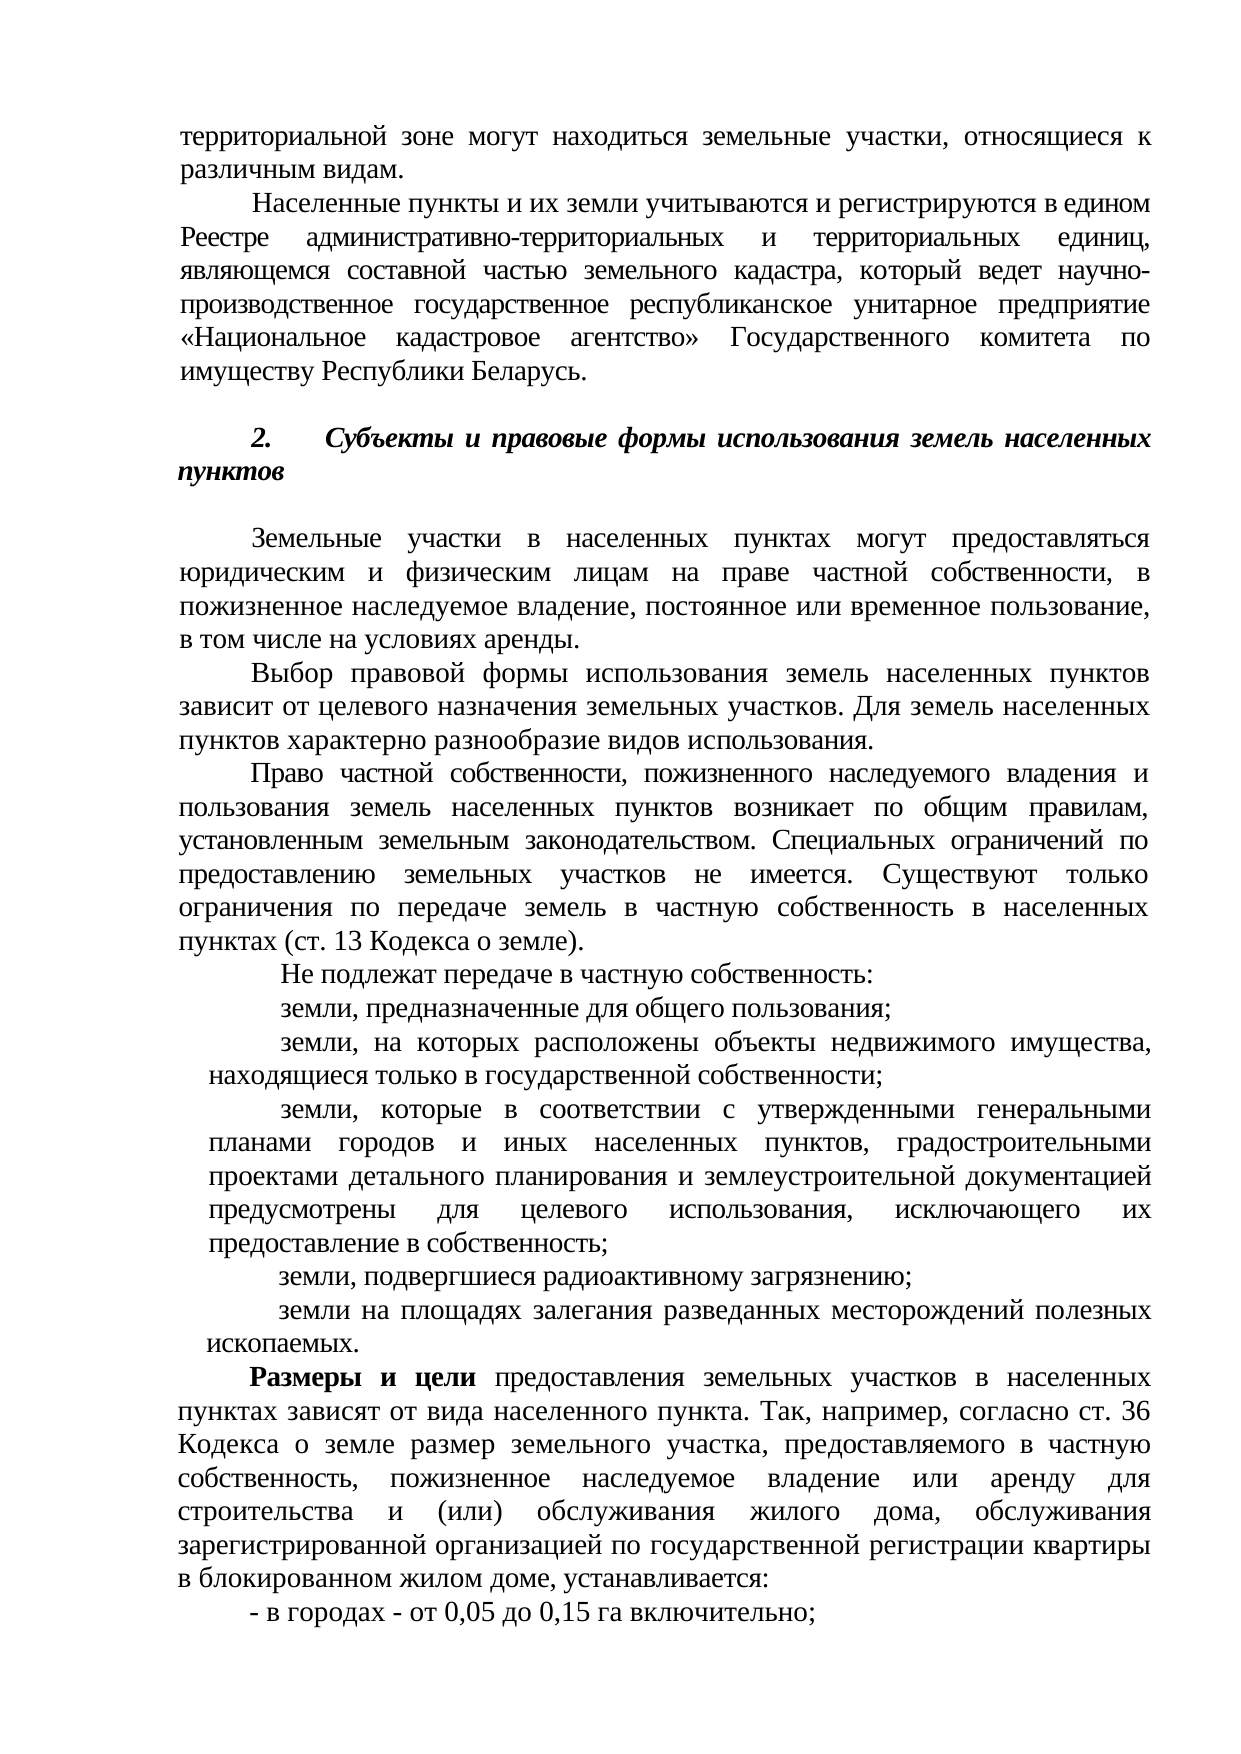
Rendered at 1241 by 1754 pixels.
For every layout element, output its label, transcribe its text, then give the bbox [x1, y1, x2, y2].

text Размеры и цели предоставления земельных участков в населенных пунктах зависят от вида населенного пункта. Так, например, согласно ст. 36 Кодекса о земле размер земельного участка, предоставляемого в частную собственность, пожизненное наследуемое владение или аренду для строительства и (или) обслуживания жилого дома, обслуживания зарегистрированной организацией по государственной регистрации квартиры в блокированном жилом доме, устанавливается: [177, 1359, 1151, 1594]
text земли, предназначенные для общего пользования; [208, 990, 1152, 1024]
text Выбор правовой формы использования земель населенных пунктов зависит от целевого назначения земельных участков. Для земель населенных пунктов характерно разнообразие видов использования. [179, 655, 1150, 755]
text - в городах - от 0,05 до 0,15 га включительно; [177, 1594, 1151, 1627]
text земли, которые в соответствии с утвержденными генеральными планами городов и иных населенных пунктов, градостроительными проектами детального планирования и землеустроительной документацией предусмотрены для целевого использования, исключающего их предоставление в собственность; [208, 1091, 1152, 1258]
text Право частной собственности, пожизненного наследуемого владения и пользования земель населенных пунктов возникает по общим правилам, установленным земельным законодательством. Специальных ограничений по предоставлению земельных участков не имеется. Существуют только ограничения по передаче земель в частную собственность в населенных пунктах (ст. 13 Кодекса о земле). [178, 755, 1149, 957]
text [180, 118, 1152, 185]
text земли, на которых расположены объекты недвижимого имущества, находящиеся только в государственной собственности; [208, 1024, 1152, 1091]
text земли на площадях залегания разведанных месторождений полезных ископаемых. [206, 1292, 1152, 1359]
text Не подлежат передаче в частную собственность: [208, 957, 1152, 990]
text Населенные пункты и их земли учитываются и регистрируются в едином Реестре административно-территориальных и территориальных единиц, являющемся составной частью земельного кадастра, который ведет научно-производственное государственное республиканское унитарное предприятие «Национальное кадастровое агентство» Государственного комитета по имуществу Республики Беларусь. [180, 185, 1151, 386]
text земли, подвергшиеся радиоактивному загрязнению; [206, 1258, 1152, 1292]
list Субъекты и правовые формы использования земель населенных пунктов [177, 420, 1152, 487]
text Земельные участки в населенных пунктах могут предоставляться юридическим и физическим лицам на праве частной собственности, в пожизненное наследуемое владение, постоянное или временное пользование, в том числе на условиях аренды. [179, 521, 1150, 655]
